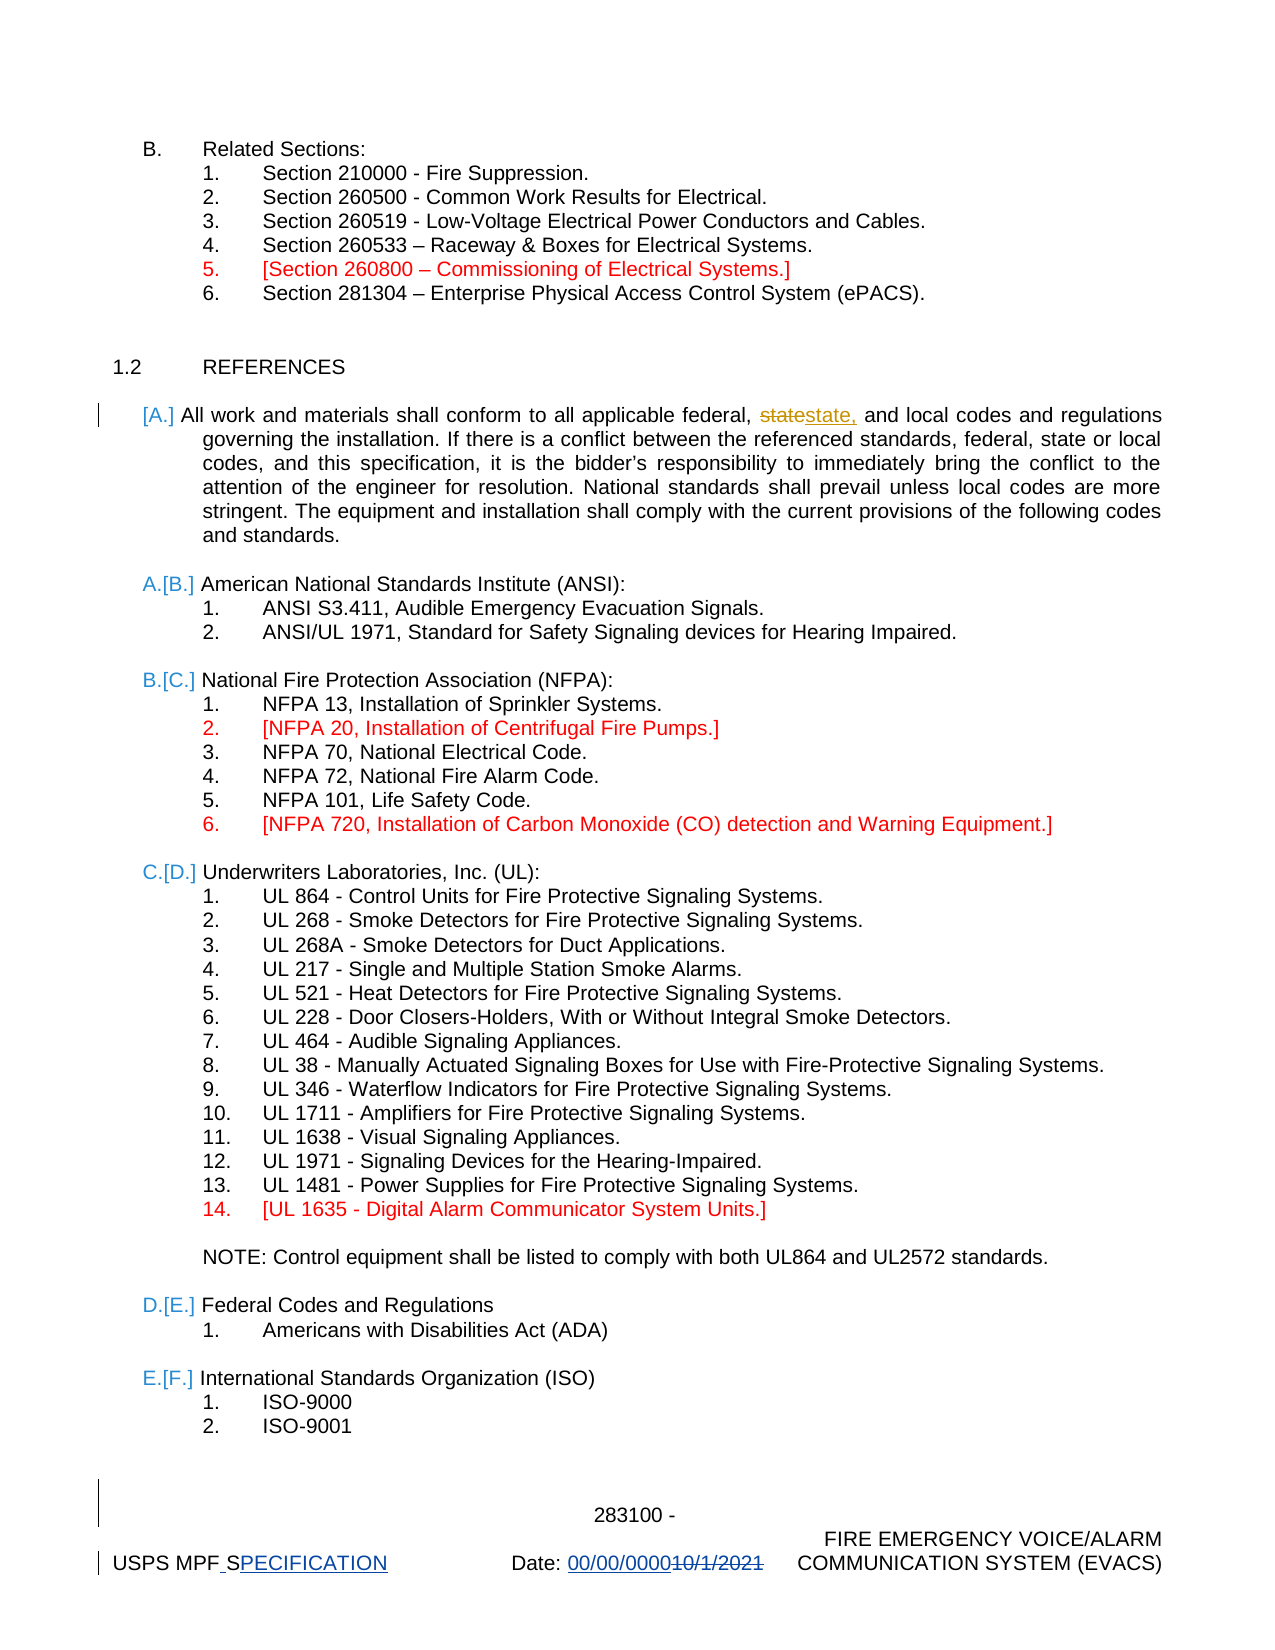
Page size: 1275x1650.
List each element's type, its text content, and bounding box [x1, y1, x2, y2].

text ISO-9000 [202, 1390, 1162, 1414]
text UL 268A - Smoke Detectors for Duct Applications. [202, 932, 1162, 957]
list NOTE: Control equipment shall be listed to comply with both UL864 and UL2572 standards. [202, 1245, 1162, 1269]
text UL 1971 - Signaling Devices for the Hearing-Impaired. [202, 1149, 1162, 1173]
text UL 864 - Control Units for Fire Protective Signaling Systems. [202, 884, 1162, 908]
text American National Standards Institute (ANSI): [142, 572, 1162, 596]
text [NFPA 20, Installation of Centrifugal Fire Pumps.] [202, 716, 1162, 740]
text UL 38 - Manually Actuated Signaling Boxes for Use with Fire-Protective Signaling Systems. [202, 1053, 1162, 1077]
text ANSI/UL 1971, Standard for Safety Signaling devices for Hearing Impaired. [202, 620, 1162, 644]
text International Standards Organization (ISO) [142, 1366, 1162, 1390]
text Federal Codes and Regulations [142, 1293, 1162, 1317]
text UL 1638 - Visual Signaling Appliances. [202, 1125, 1162, 1149]
text Section 260500 - Common Work Results for Electrical. [202, 185, 1162, 209]
text ISO-9001 [202, 1414, 1162, 1438]
text UL 1711 - Amplifiers for Fire Protective Signaling Systems. [202, 1101, 1162, 1125]
text Section 281304 – Enterprise Physical Access Control System (ePACS). [202, 281, 1162, 305]
text [NFPA 720, Installation of Carbon Monoxide (CO) detection and Warning Equipment.] [202, 812, 1162, 836]
text UL 346 - Waterflow Indicators for Fire Protective Signaling Systems. [202, 1077, 1162, 1101]
text NFPA 101, Life Safety Code. [202, 788, 1162, 812]
text [Section 260800 – Commissioning of Electrical Systems.] [202, 257, 1162, 281]
text NFPA 13, Installation of Sprinkler Systems. [202, 692, 1162, 716]
text REFERENCES [112, 355, 1162, 379]
text All work and materials shall conform to all applicable federal, and local codes and regulations governing the installation. If there is a conflict between the referenced standards, federal, state or local codes, and this specification, it is the bidder’s responsibility to immediately bring the conflict to the attention of the engineer for resolution. National standards shall prevail unless local codes are more stringent. The equipment and installation shall comply with the current provisions of the following codes and standards. [142, 403, 1162, 547]
text UL 1481 - Power Supplies for Fire Protective Signaling Systems. [202, 1173, 1162, 1197]
text National Fire Protection Association (NFPA): [142, 668, 1162, 692]
text UL 521 - Heat Detectors for Fire Protective Signaling Systems. [202, 981, 1162, 1005]
text Underwriters Laboratories, Inc. (UL): [142, 860, 1162, 884]
text UL 464 - Audible Signaling Appliances. [202, 1029, 1162, 1053]
text UL 228 - Door Closers-Holders, With or Without Integral Smoke Detectors. [202, 1005, 1162, 1029]
text ANSI S3.411, Audible Emergency Evacuation Signals. [202, 596, 1162, 620]
text Section 260519 - Low-Voltage Electrical Power Conductors and Cables. [202, 209, 1162, 233]
text Related Sections: [142, 137, 1162, 161]
text Section 210000 - Fire Suppression. [202, 161, 1162, 185]
text Section 260533 – Raceway & Boxes for Electrical Systems. [202, 233, 1162, 257]
text [UL 1635 - Digital Alarm Communicator System Units.] [202, 1197, 1162, 1221]
text Americans with Disabilities Act (ADA) [202, 1317, 1162, 1342]
text UL 268 - Smoke Detectors for Fire Protective Signaling Systems. [202, 908, 1162, 932]
text UL 217 - Single and Multiple Station Smoke Alarms. [202, 957, 1162, 981]
text NFPA 72, National Fire Alarm Code. [202, 764, 1162, 788]
text NFPA 70, National Electrical Code. [202, 740, 1162, 764]
